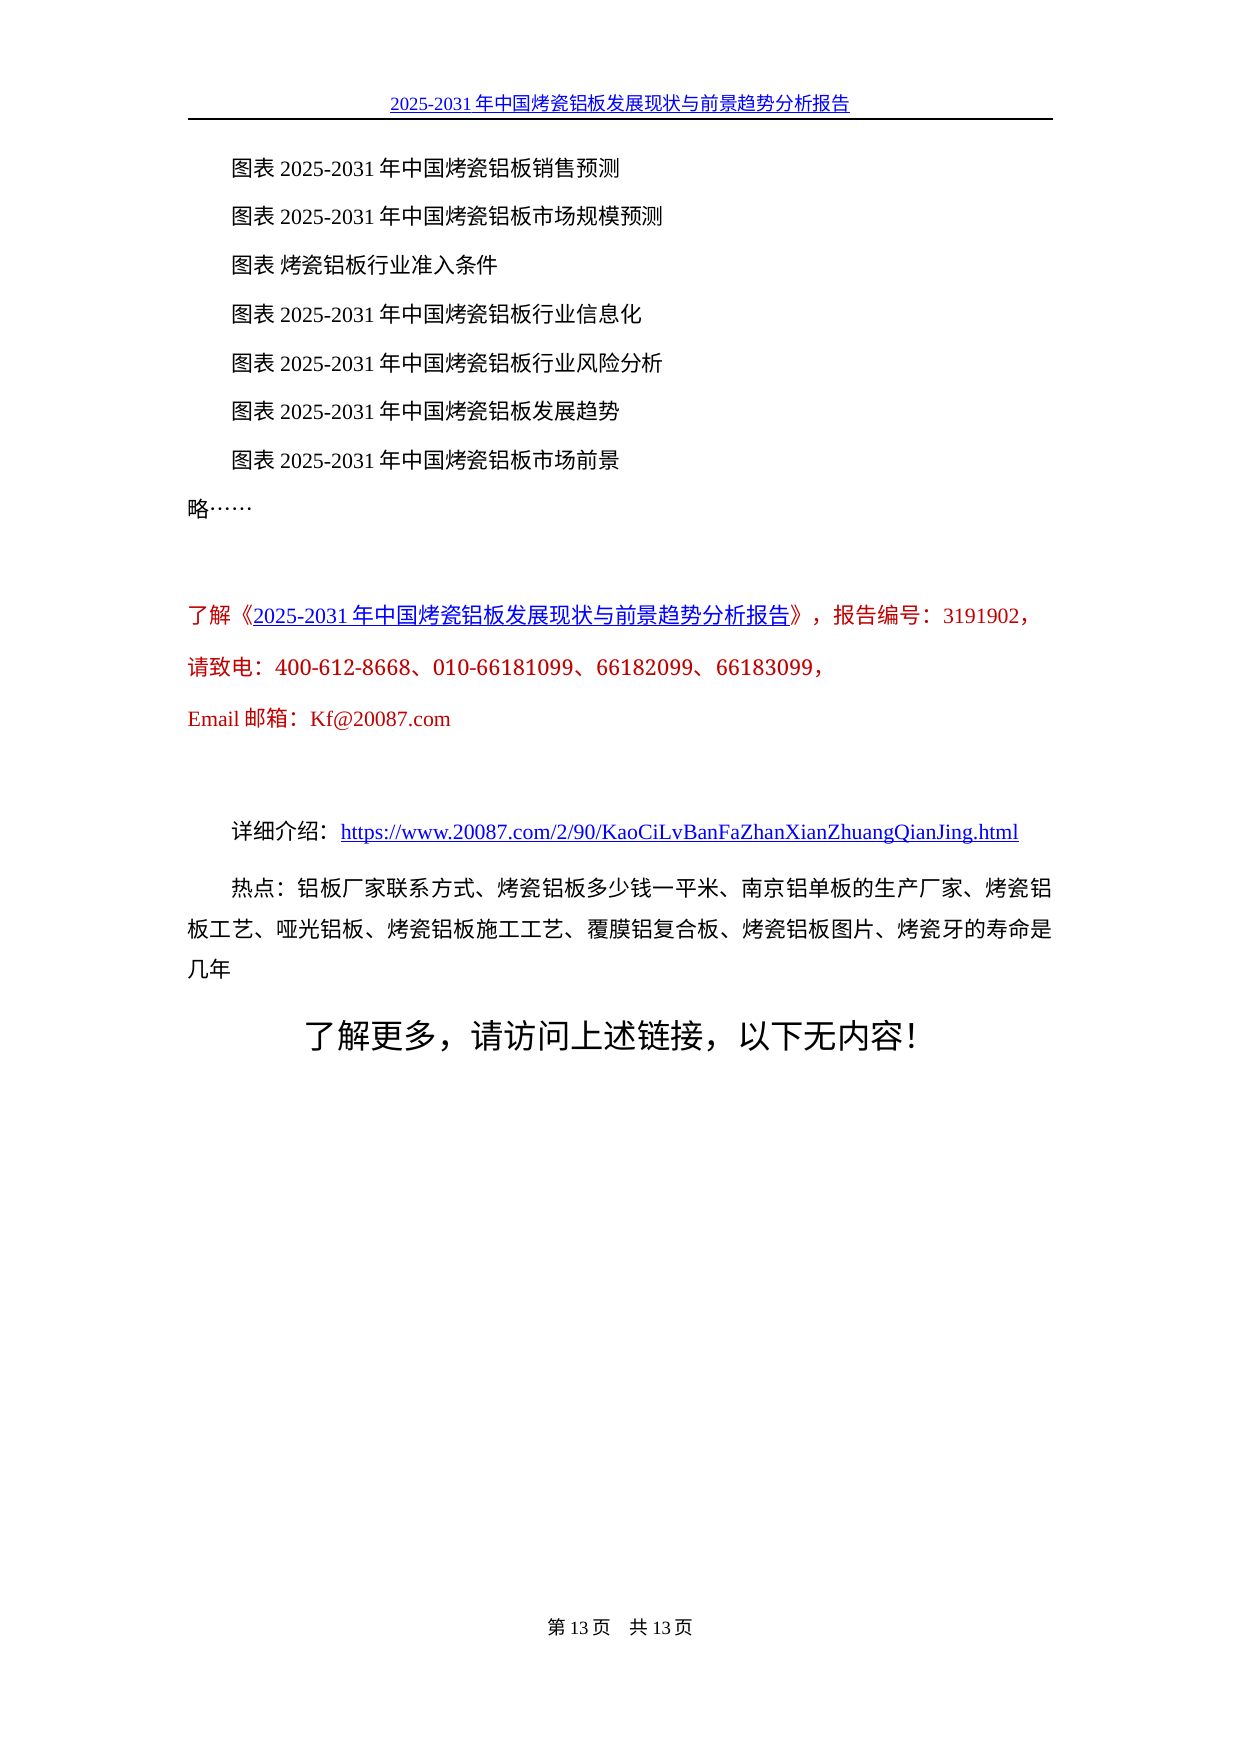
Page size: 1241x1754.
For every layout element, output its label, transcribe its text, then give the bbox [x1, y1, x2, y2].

text 了解《2025-2031年中国烤瓷铝板发展现状与前景趋势分析报告》，报告编号：3191902， [187, 598, 1053, 630]
text Email邮箱：Kf@20087.com [187, 701, 1053, 733]
text 热点：铝板厂家联系方式、烤瓷铝板多少钱一平米、南京铝单板的生产厂家、烤瓷铝板工艺、哑光铝板、烤瓷铝板施工工艺、覆膜铝复合板、烤瓷铝板图片、烤瓷牙的寿命是几年 [187, 871, 1053, 984]
title 了解更多，请访问上述链接，以下无内容！ [187, 1002, 1053, 1067]
text 详细介绍：https://www.20087.com/2/90/KaoCiLvBanFaZhanXianZhuangQianJing.html [187, 814, 1053, 846]
text 请致电：400-612-8668、010-66181099、66182099、66183099， [187, 649, 1053, 682]
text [187, 150, 1053, 524]
